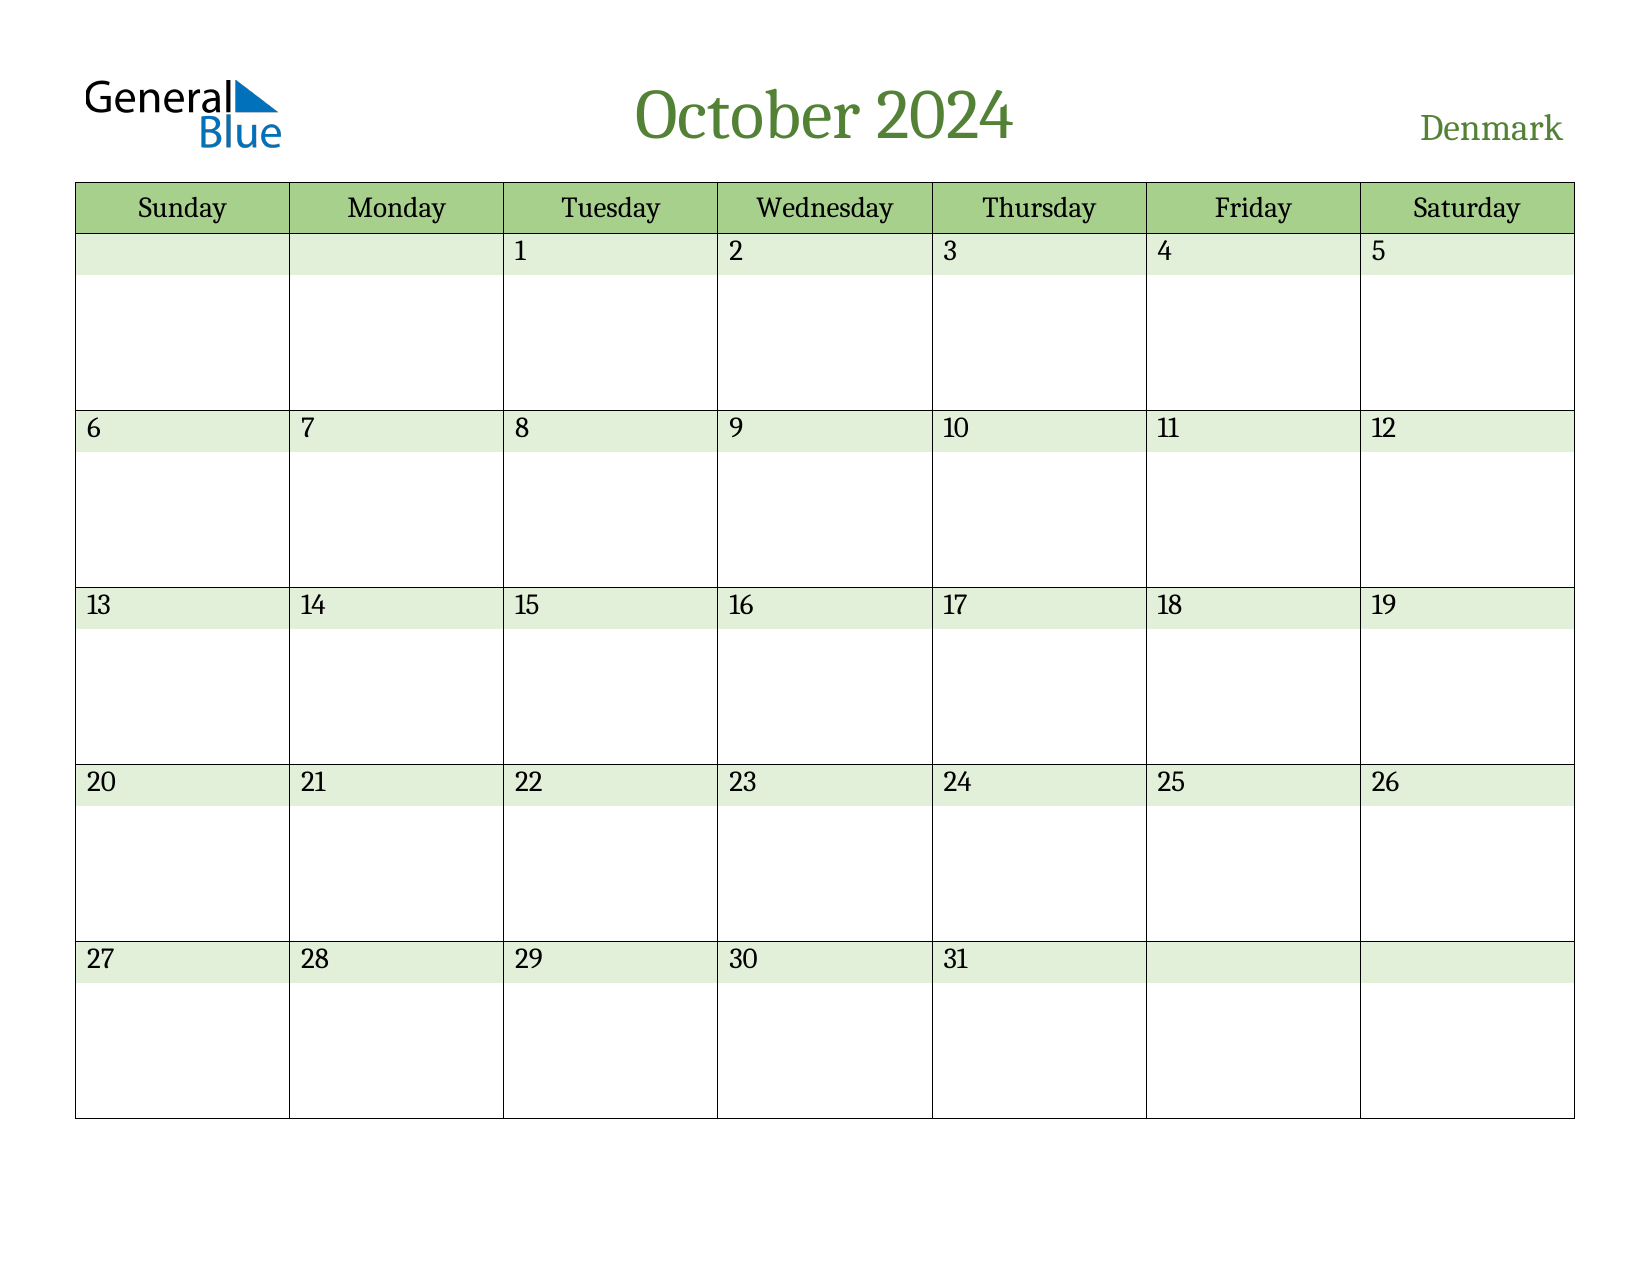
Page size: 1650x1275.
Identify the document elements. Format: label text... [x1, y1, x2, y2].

table_cell 2 [718, 234, 932, 275]
table_cell [1147, 629, 1360, 764]
table_cell 24 [933, 765, 1146, 806]
table_cell [718, 983, 932, 1118]
table_cell 20 [76, 765, 289, 806]
table_header [76, 75, 503, 182]
table_cell 22 [504, 765, 717, 806]
table_cell [1147, 806, 1360, 941]
table_cell 14 [290, 588, 503, 629]
table_cell [290, 234, 503, 275]
table_cell [290, 452, 503, 587]
table_cell Saturday [1361, 183, 1574, 233]
table_cell 6 [76, 411, 289, 452]
table_cell [718, 452, 932, 587]
table_cell [718, 806, 932, 941]
table_cell [504, 629, 717, 764]
table_cell [933, 806, 1146, 941]
table_cell 25 [1147, 765, 1360, 806]
table_cell Tuesday [504, 183, 717, 233]
table_cell 10 [933, 411, 1146, 452]
table_cell 11 [1147, 411, 1360, 452]
table_cell [504, 983, 717, 1118]
table_cell [290, 806, 503, 941]
table_cell [933, 275, 1146, 410]
table_cell 21 [290, 765, 503, 806]
table_cell 31 [933, 942, 1146, 983]
table_cell [1361, 452, 1574, 587]
table_cell 1 [504, 234, 717, 275]
table_cell [1361, 629, 1574, 764]
table_cell 16 [718, 588, 932, 629]
table_cell Friday [1147, 183, 1360, 233]
table_cell Sunday [76, 183, 289, 233]
table_cell 9 [718, 411, 932, 452]
table_cell [504, 452, 717, 587]
table_cell 15 [504, 588, 717, 629]
picture [86, 80, 281, 148]
table_cell [76, 452, 289, 587]
table_cell 23 [718, 765, 932, 806]
table_cell [1361, 942, 1574, 983]
table_cell 18 [1147, 588, 1360, 629]
table_cell [76, 275, 289, 410]
table_cell [933, 629, 1146, 764]
table_cell 3 [933, 234, 1146, 275]
table_cell [1147, 452, 1360, 587]
table_cell 12 [1361, 411, 1574, 452]
table_cell Thursday [933, 183, 1146, 233]
table_cell [1361, 275, 1574, 410]
table_cell Monday [290, 183, 503, 233]
table_cell Wednesday [718, 183, 932, 233]
table_header October 2024 [504, 75, 1146, 182]
table_cell [76, 806, 289, 941]
table_cell [1147, 983, 1360, 1118]
table_cell 5 [1361, 234, 1574, 275]
table_cell [290, 983, 503, 1118]
table_cell 27 [76, 942, 289, 983]
table_cell [933, 983, 1146, 1118]
table_cell 13 [76, 588, 289, 629]
table_cell [290, 629, 503, 764]
table_header Denmark [1146, 75, 1574, 182]
table_cell 19 [1361, 588, 1574, 629]
table_cell [76, 234, 289, 275]
table_cell 8 [504, 411, 717, 452]
table_cell [76, 629, 289, 764]
table_cell [504, 806, 717, 941]
table_cell 29 [504, 942, 717, 983]
table_cell 28 [290, 942, 503, 983]
table_cell [1147, 275, 1360, 410]
table_cell [933, 452, 1146, 587]
table_cell 7 [290, 411, 503, 452]
table_cell [1361, 983, 1574, 1118]
table_cell [718, 629, 932, 764]
table_cell [718, 275, 932, 410]
table_cell [504, 275, 717, 410]
table_cell 26 [1361, 765, 1574, 806]
table_cell [76, 983, 289, 1118]
table_cell 30 [718, 942, 932, 983]
table_cell [290, 275, 503, 410]
table_cell [1147, 942, 1360, 983]
table_cell 4 [1147, 234, 1360, 275]
table_cell [1361, 806, 1574, 941]
table_cell 17 [933, 588, 1146, 629]
